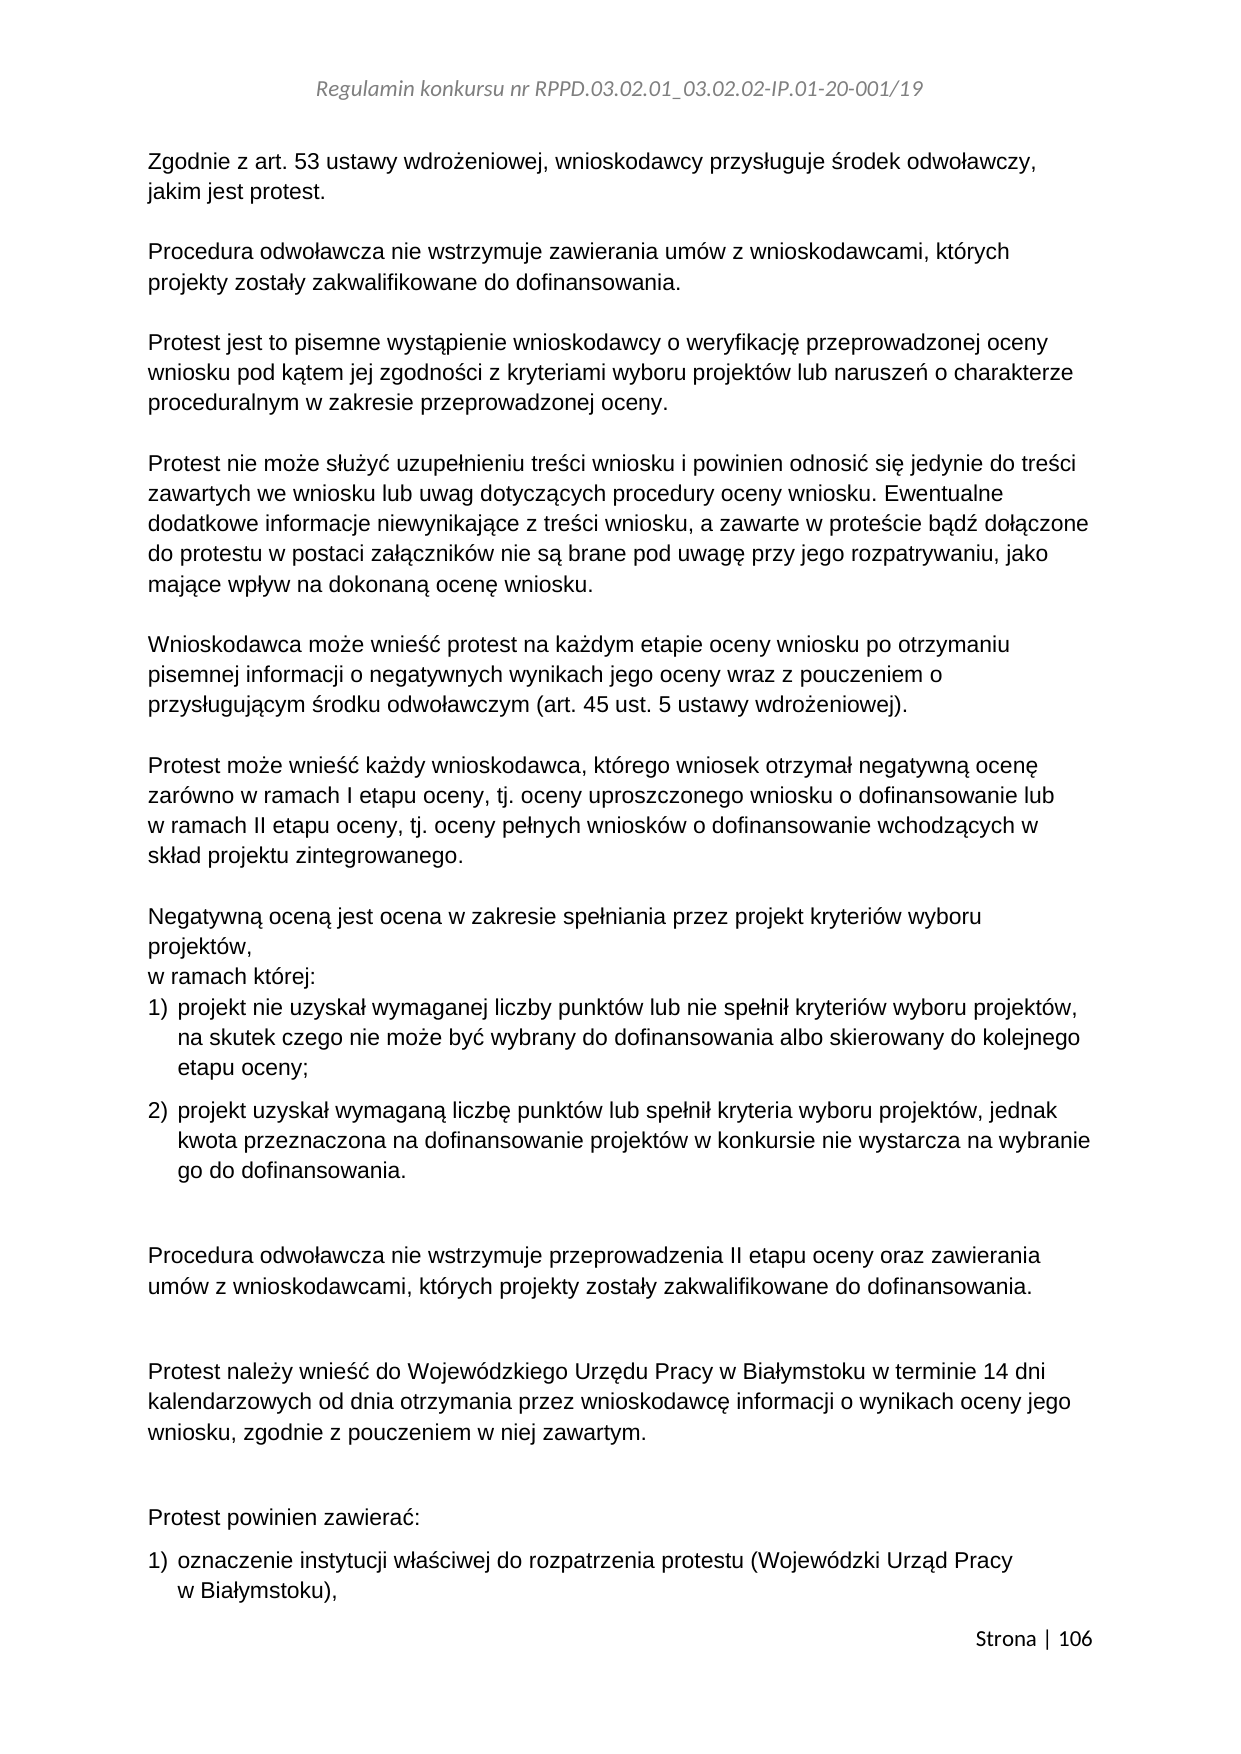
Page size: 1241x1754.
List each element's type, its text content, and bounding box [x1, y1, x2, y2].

text Zgodnie z art. 53 ustawy wdrożeniowej, wnioskodawcy przysługuje środek odwoławczy, jakim jest protest. [148, 148, 1093, 204]
text Procedura odwoławcza nie wstrzymuje przeprowadzenia II etapu oceny oraz zawierania umów z wnioskodawcami, których projekty zostały zakwalifikowane do dofinansowania. [148, 1242, 1093, 1299]
list oznaczenie instytucji właściwej do rozpatrzenia protestu (Wojewódzki Urząd Pracy w Białymstoku), [148, 1547, 1093, 1603]
text Protest jest to pisemne wystąpienie wnioskodawcy o weryfikację przeprowadzonej oceny wniosku pod kątem jej zgodności z kryteriami wyboru projektów lub naruszeń o charakterze proceduralnym w zakresie przeprowadzonej oceny. [148, 329, 1093, 416]
list projekt nie uzyskał wymaganej liczby punktów lub nie spełnił kryteriów wyboru projektów, na skutek czego nie może być wybrany do dofinansowania albo skierowany do kolejnego etapu oceny; [148, 993, 1093, 1080]
text Protest może wnieść każdy wnioskodawca, którego wniosek otrzymał negatywną ocenę zarówno w ramach I etapu oceny, tj. oceny uproszczonego wniosku o dofinansowanie lub w ramach II etapu oceny, tj. oceny pełnych wniosków o dofinansowanie wchodzących w skład projektu zintegrowanego. [148, 752, 1093, 869]
text Protest powinien zawierać: [148, 1504, 1093, 1530]
text Protest nie może służyć uzupełnieniu treści wniosku i powinien odnosić się jedynie do treści zawartych we wniosku lub uwag dotyczących procedury oceny wniosku. Ewentualne dodatkowe informacje niewynikające z treści wniosku, a zawarte w proteście bądź dołączone do protestu w postaci załączników nie są brane pod uwagę przy jego rozpatrywaniu, jako mające wpływ na dokonaną ocenę wniosku. [148, 450, 1093, 597]
text Wnioskodawca może wnieść protest na każdym etapie oceny wniosku po otrzymaniu pisemnej informacji o negatywnych wynikach jego oceny wraz z pouczeniem o przysługującym środku odwoławczym (art. 45 ust. 5 ustawy wdrożeniowej). [148, 631, 1093, 718]
text Negatywną oceną jest ocena w zakresie spełniania przez projekt kryteriów wyboru projektów, w ramach której: [148, 903, 1093, 989]
text Procedura odwoławcza nie wstrzymuje zawierania umów z wnioskodawcami, których projekty zostały zakwalifikowane do dofinansowania. [148, 238, 1093, 295]
text Protest należy wnieść do Wojewódzkiego Urzędu Pracy w Białymstoku w terminie 14 dni kalendarzowych od dnia otrzymania przez wnioskodawcę informacji o wynikach oceny jego wniosku, zgodnie z pouczeniem w niej zawartym. [148, 1358, 1093, 1445]
list projekt uzyskał wymaganą liczbę punktów lub spełnił kryteria wyboru projektów, jednak kwota przeznaczona na dofinansowanie projektów w konkursie nie wystarcza na wybranie go do dofinansowania. [148, 1097, 1093, 1183]
